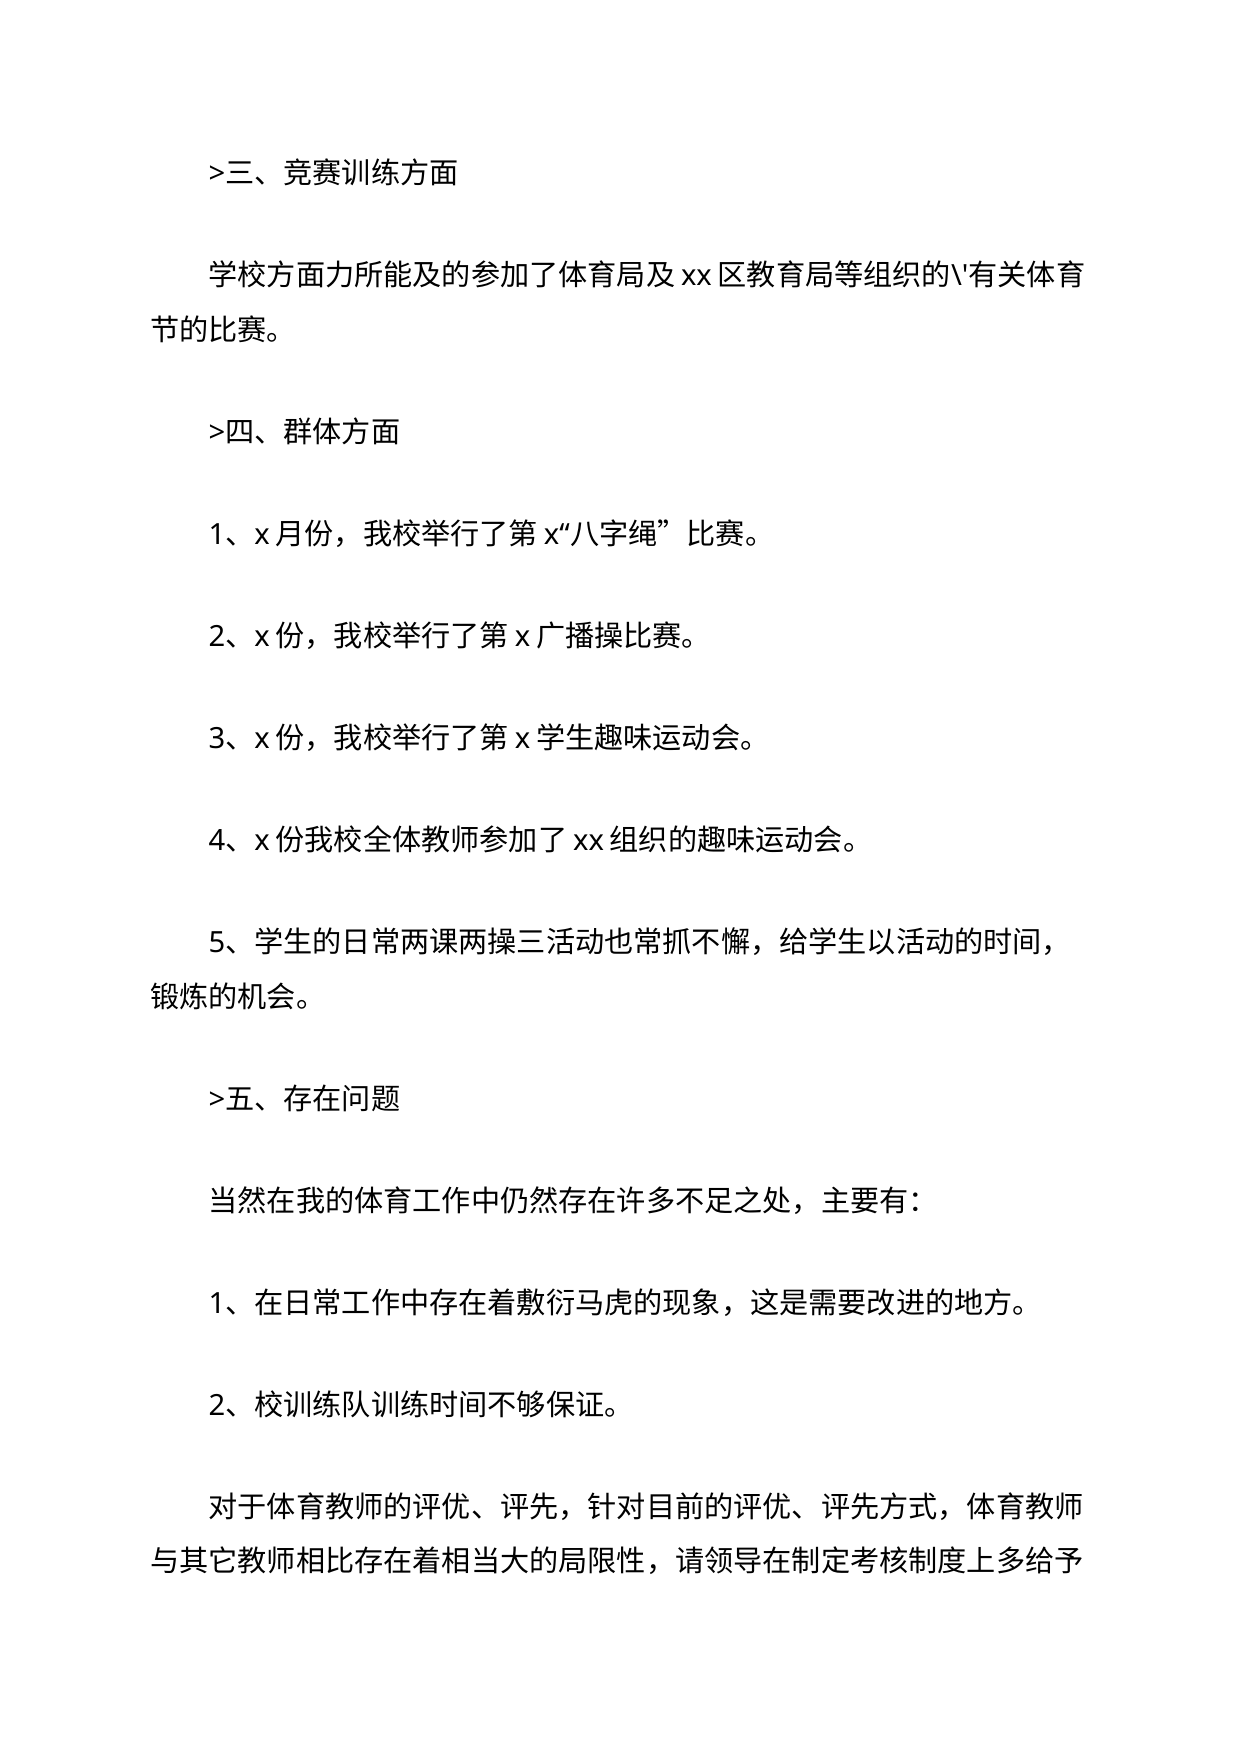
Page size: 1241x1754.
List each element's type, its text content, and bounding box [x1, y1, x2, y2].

text 2、x份，我校举行了第x广播操比赛。 [150, 613, 1090, 655]
text 5、学生的日常两课两操三活动也常抓不懈，给学生以活动的时间，锻炼的机会。 [150, 919, 1090, 1016]
text 4、x份我校全体教师参加了xx组织的趣味运动会。 [150, 817, 1090, 859]
text >四、群体方面 [150, 409, 1090, 451]
text >三、竞赛训练方面 [150, 150, 1090, 192]
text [150, 1483, 1090, 1580]
text 1、在日常工作中存在着敷衍马虎的现象，这是需要改进的地方。 [150, 1279, 1090, 1322]
text >五、存在问题 [150, 1075, 1090, 1118]
text 当然在我的体育工作中仍然存在许多不足之处，主要有： [150, 1177, 1090, 1220]
text 3、x份，我校举行了第x学生趣味运动会。 [150, 715, 1090, 757]
text 学校方面力所能及的参加了体育局及xx区教育局等组织的\'有关体育节的比赛。 [150, 252, 1090, 349]
text 2、校训练队训练时间不够保证。 [150, 1381, 1090, 1423]
text 1、x月份，我校举行了第x“八字绳”比赛。 [150, 511, 1090, 553]
